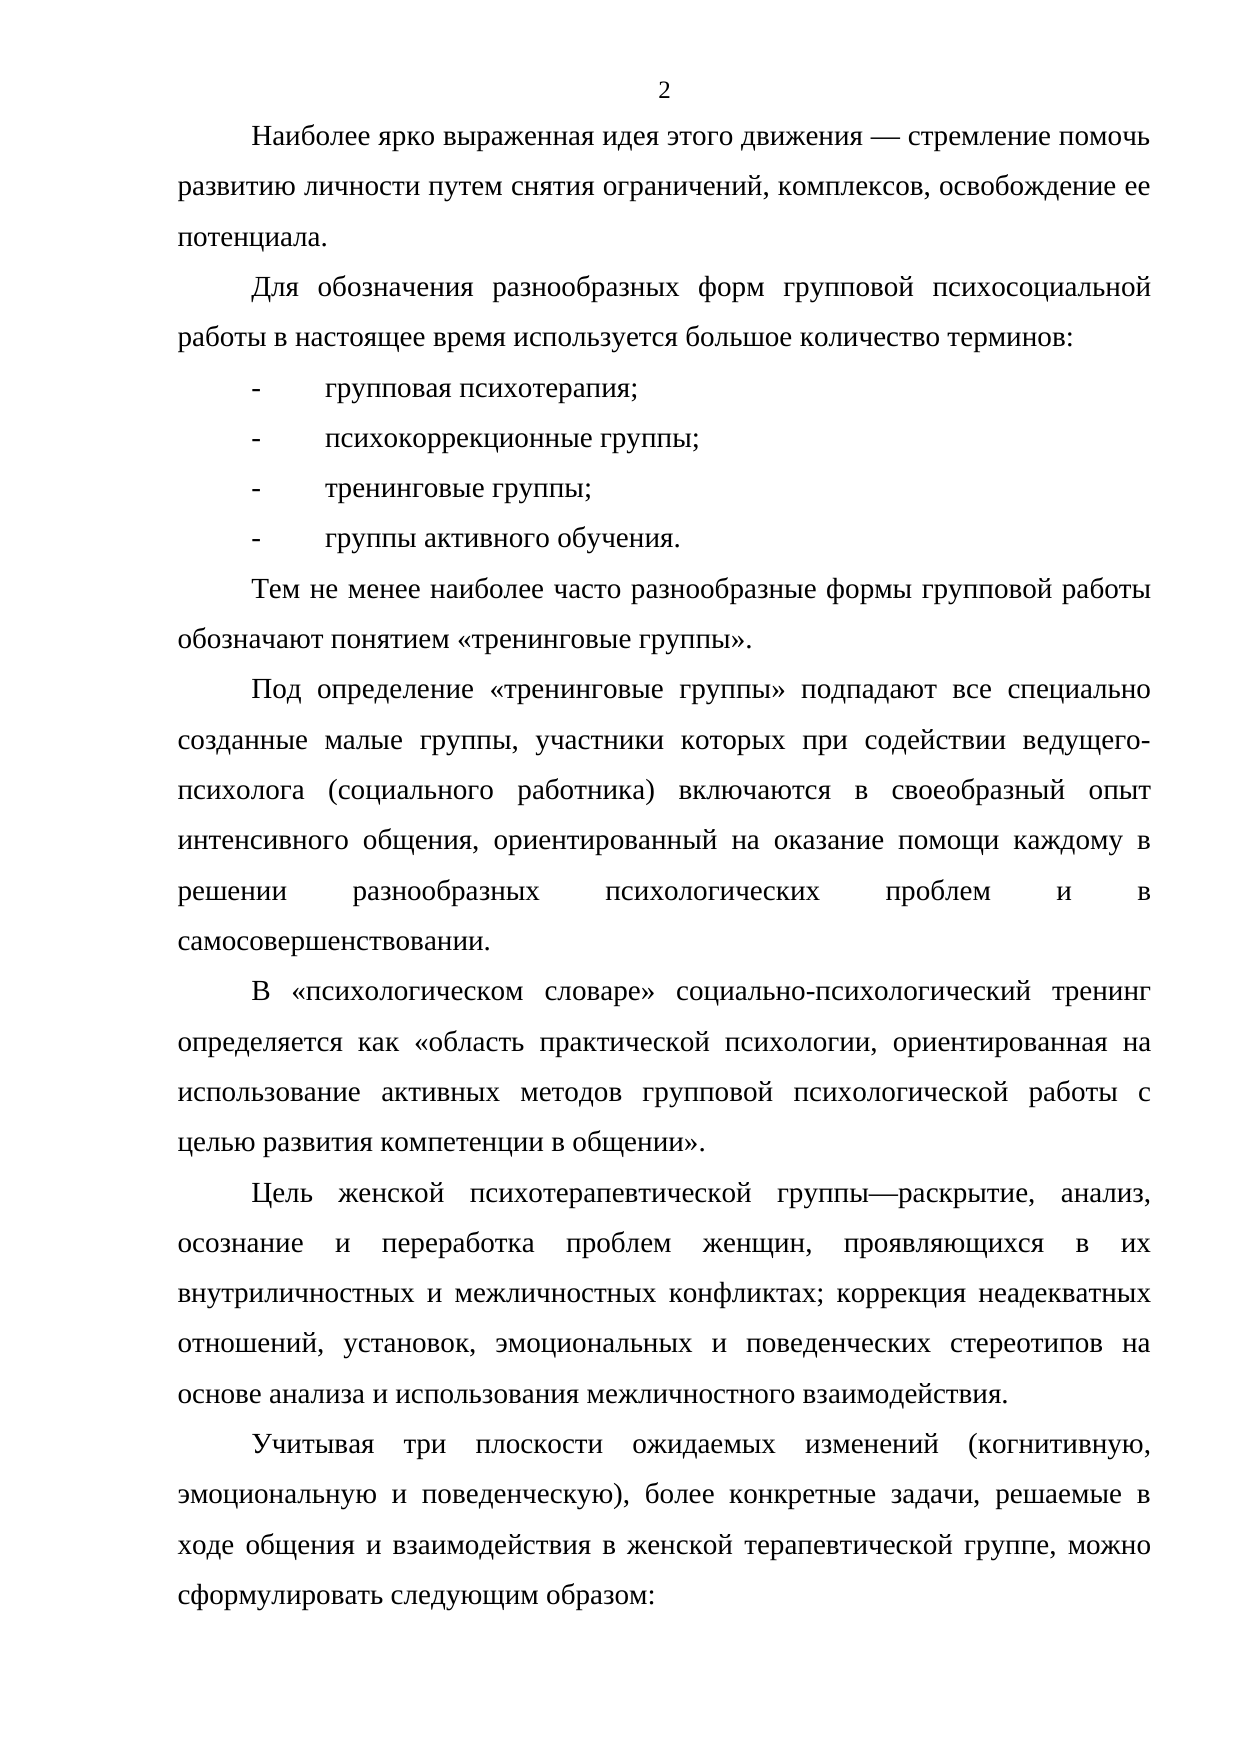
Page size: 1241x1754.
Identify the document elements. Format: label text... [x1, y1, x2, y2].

list тренинговые группы; [177, 470, 1152, 504]
text Цель женской психотерапевтической группы—раскрытие, анализ, осознание и переработка проблем женщин, проявляющихся в их внутриличностных и межличностных конфликтах; коррекция неадекватных отношений, установок, эмоциональных и поведенческих стереотипов на основе анализа и использования межличностного взаимодействия. [177, 1175, 1152, 1409]
text В «психологическом словаре» социально-психологический тренинг определяется как «область практической психологии, ориентированная на использование активных методов групповой психологической работы с целью развития компетенции в общении». [177, 973, 1152, 1158]
text Учитывая три плоскости ожидаемых изменений (когнитивную, эмоциональную и поведенческую), более конкретные задачи, решаемые в ходе общения и взаимодействия в женской терапевтической группе, можно сформулировать следующим образом: [177, 1426, 1152, 1611]
text Наиболее ярко выраженная идея этого движения — стремление помочь развитию личности путем снятия ограничений, комплексов, освобождение ее потенциала. [177, 118, 1152, 252]
text Для обозначения разнообразных форм групповой психосоциальной работы в настоящее время используется большое количество терминов: [177, 269, 1152, 353]
text Тем не менее наиболее часто разнообразные формы групповой работы обозначают понятием «тренинговые группы». [177, 571, 1152, 655]
list групповая психотерапия; [177, 370, 1152, 403]
list группы активного обучения. [177, 521, 1152, 554]
text Под определение «тренинговые группы» подпадают все специально созданные малые группы, участники которых при содействии ведущего-психолога (социального работника) включаются в своеобразный опыт интенсивного общения, ориентированный на оказание помощи каждому в решении разнообразных психологических проблем и в самосовершенствовании. [177, 672, 1152, 957]
list психокоррекционные группы; [177, 420, 1152, 453]
